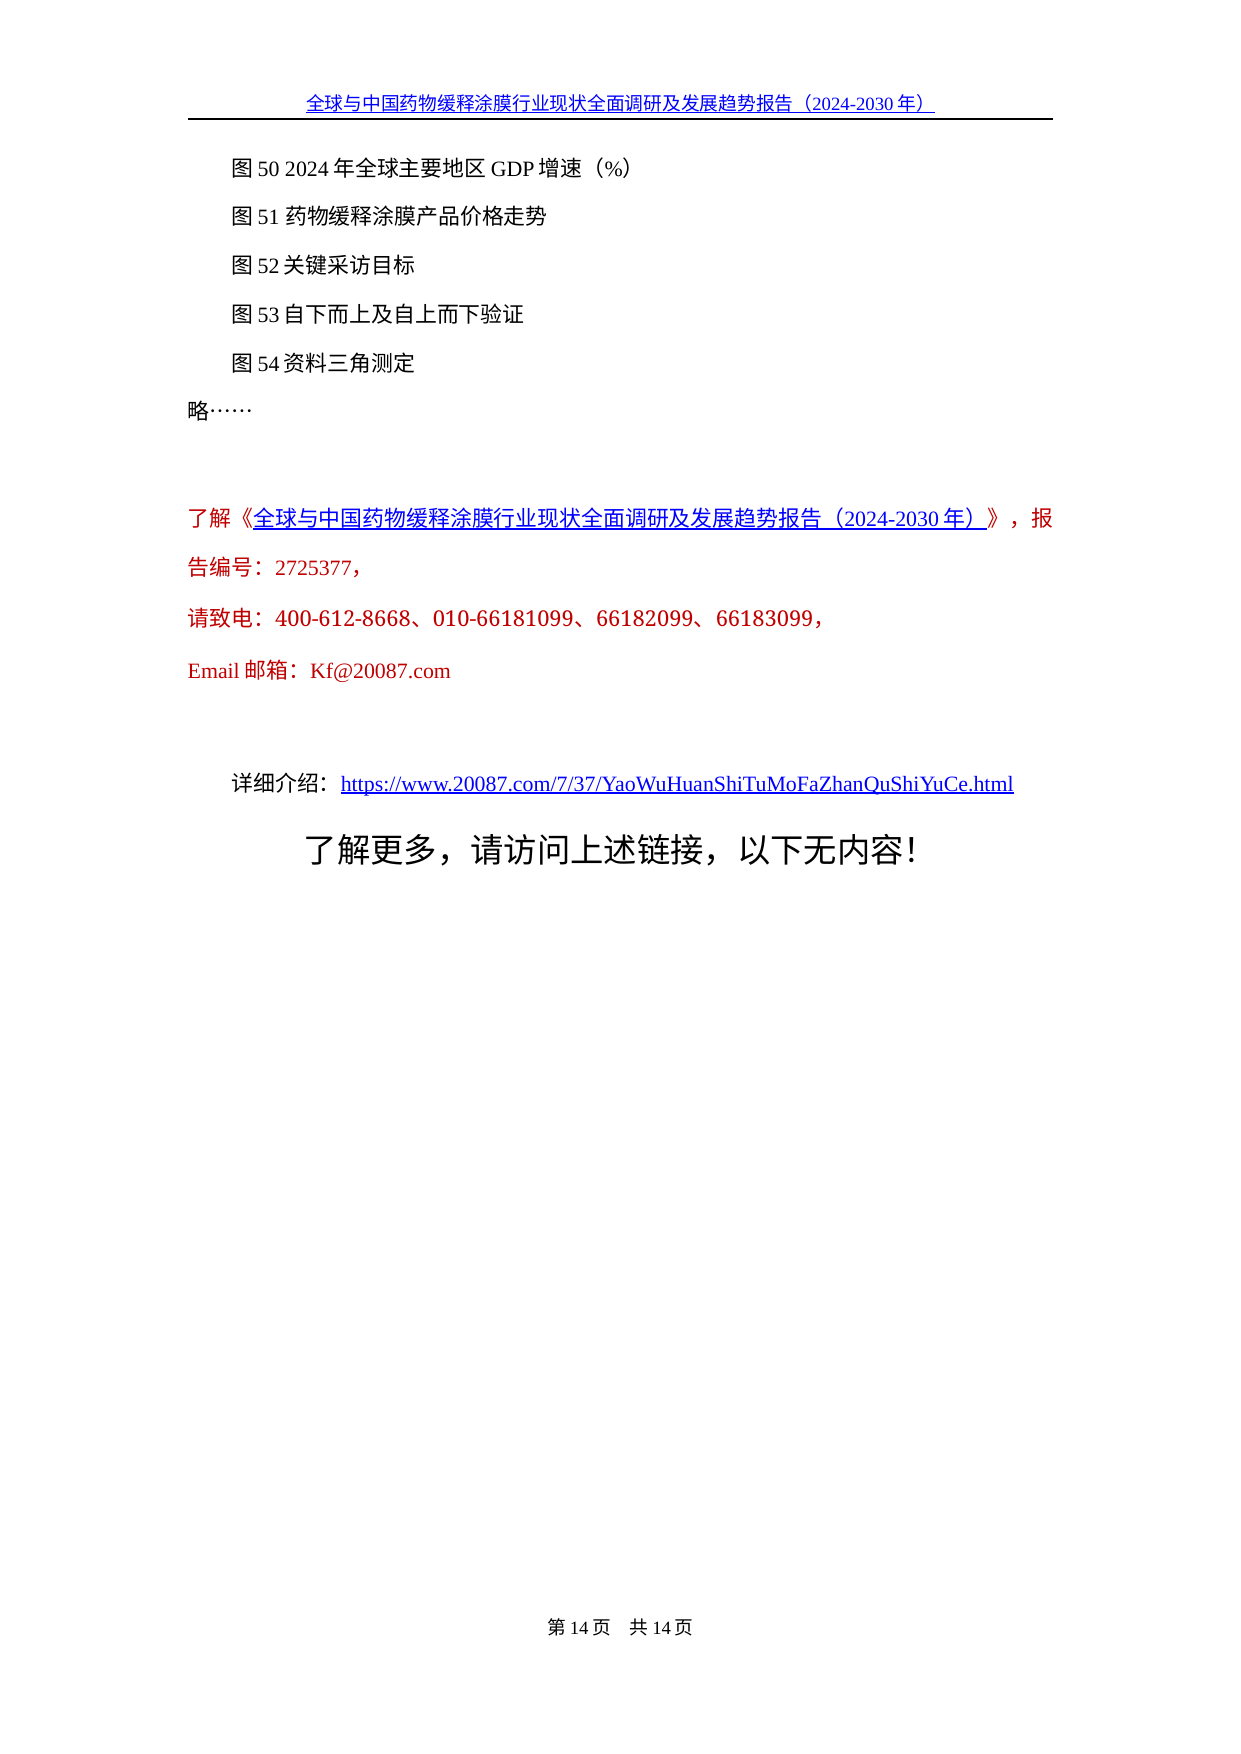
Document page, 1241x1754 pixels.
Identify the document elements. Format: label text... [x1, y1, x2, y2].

text Email邮箱：Kf@20087.com [187, 652, 1053, 685]
text 详细介绍：https://www.20087.com/7/37/YaoWuHuanShiTuMoFaZhanQuShiYuCe.html [187, 765, 1053, 798]
text 请致电：400-612-8668、010-66181099、66182099、66183099， [187, 601, 1053, 633]
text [187, 150, 1053, 426]
text 了解《全球与中国药物缓释涂膜行业现状全面调研及发展趋势报告（2024-2030年）》，报告编号：2725377， [187, 500, 1053, 582]
title 了解更多，请访问上述链接，以下无内容！ [187, 815, 1053, 880]
